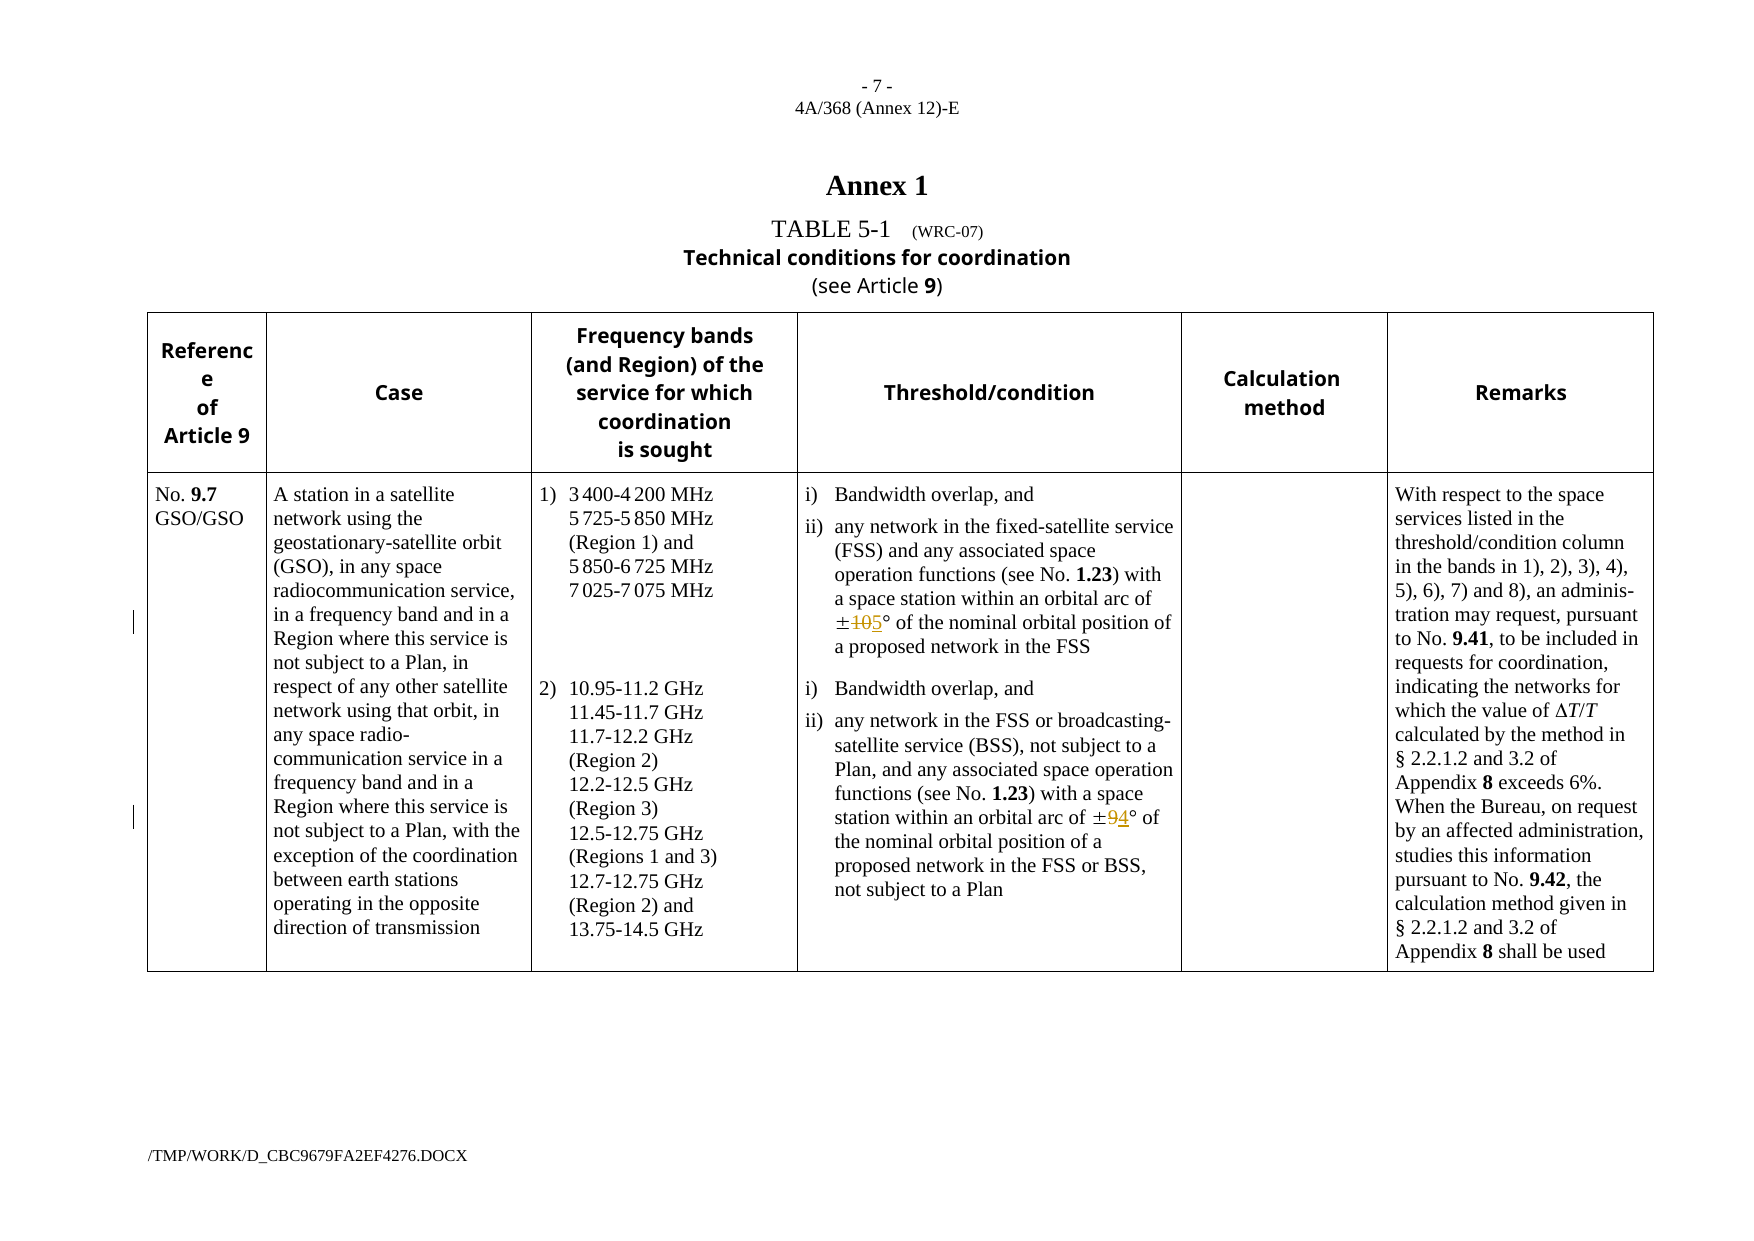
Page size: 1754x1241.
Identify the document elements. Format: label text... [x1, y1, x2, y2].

table_header Threshold/condition [798, 313, 1181, 472]
table_header Reference of Article 9 [148, 313, 266, 472]
table_cell i) Bandwidth overlap, and ii) any network in the fixed-satellite service (FSS) and any associated space operation functions (see No. 1.23) with a space station within an orbital arc of ° of the nominal orbital position of a proposed network in the FSS [798, 473, 1181, 667]
table_header Case [267, 313, 531, 472]
title Annex 1 [148, 168, 1606, 202]
table_header Calculation method [1182, 313, 1387, 472]
table_cell A station in a satellite network using the geostationary-satellite orbit (GSO), in any space radiocommunication service, in a frequency band and in a Region where this service is not subject to a Plan, in respect of any other satellite network using that orbit, in any space radiocommunication service in a frequency band and in a Region where this service is not subject to a Plan, with the exception of the coordination between earth stations operating in the opposite direction of transmission [267, 473, 531, 971]
title Technical conditions for coordination (see Article 9) [148, 243, 1606, 300]
table_cell With respect to the space services listed in the threshold/condition column in the bands in 1), 2), 3), 4), 5), 6), 7) and 8), an administration may request, pursuant to No. 9.41, to be included in requests for coordination, indicating the networks for which the value of T/T calculated by the method in § 2.2.1.2 and 3.2 of Appendix 8 exceeds 6%. When the Bureau, on request by an affected administration, studies this information pursuant to No. 9.42, the calculation method given in § 2.2.1.2 and 3.2 of Appendix 8 shall be used [1388, 473, 1653, 971]
table_cell i) Bandwidth overlap, and ii) any network in the FSS or broadcasting-satellite service (BSS), not subject to a Plan, and any associated space operation functions (see No. 1.23) with a space station within an orbital arc of ° of the nominal orbital position of a proposed network in the FSS or BSS, not subject to a Plan [798, 667, 1181, 971]
table_cell 1) 3 400-4 200 MHz 5 725-5 850 MHz (Region 1) and 5 850-6 725 MHz 7 025-7 075 MHz [532, 473, 797, 667]
table_cell No. 9.7 GSO/GSO [148, 473, 266, 971]
table_header Frequency bands (and Region) of the service for which coordination is sought [532, 313, 797, 472]
table_cell 2) 10.95-11.2 GHz 11.45-11.7 GHz 11.7-12.2 GHz (Region 2) 12.2-12.5 GHz (Region 3) 12.5-12.75 GHz (Regions 1 and 3) 12.7-12.75 GHz (Region 2) and 13.75-14.5 GHz [532, 667, 797, 971]
table_cell [1182, 473, 1387, 971]
table_header Remarks [1388, 313, 1653, 472]
text TABLE 5-1 (WRC-07) [148, 214, 1606, 243]
